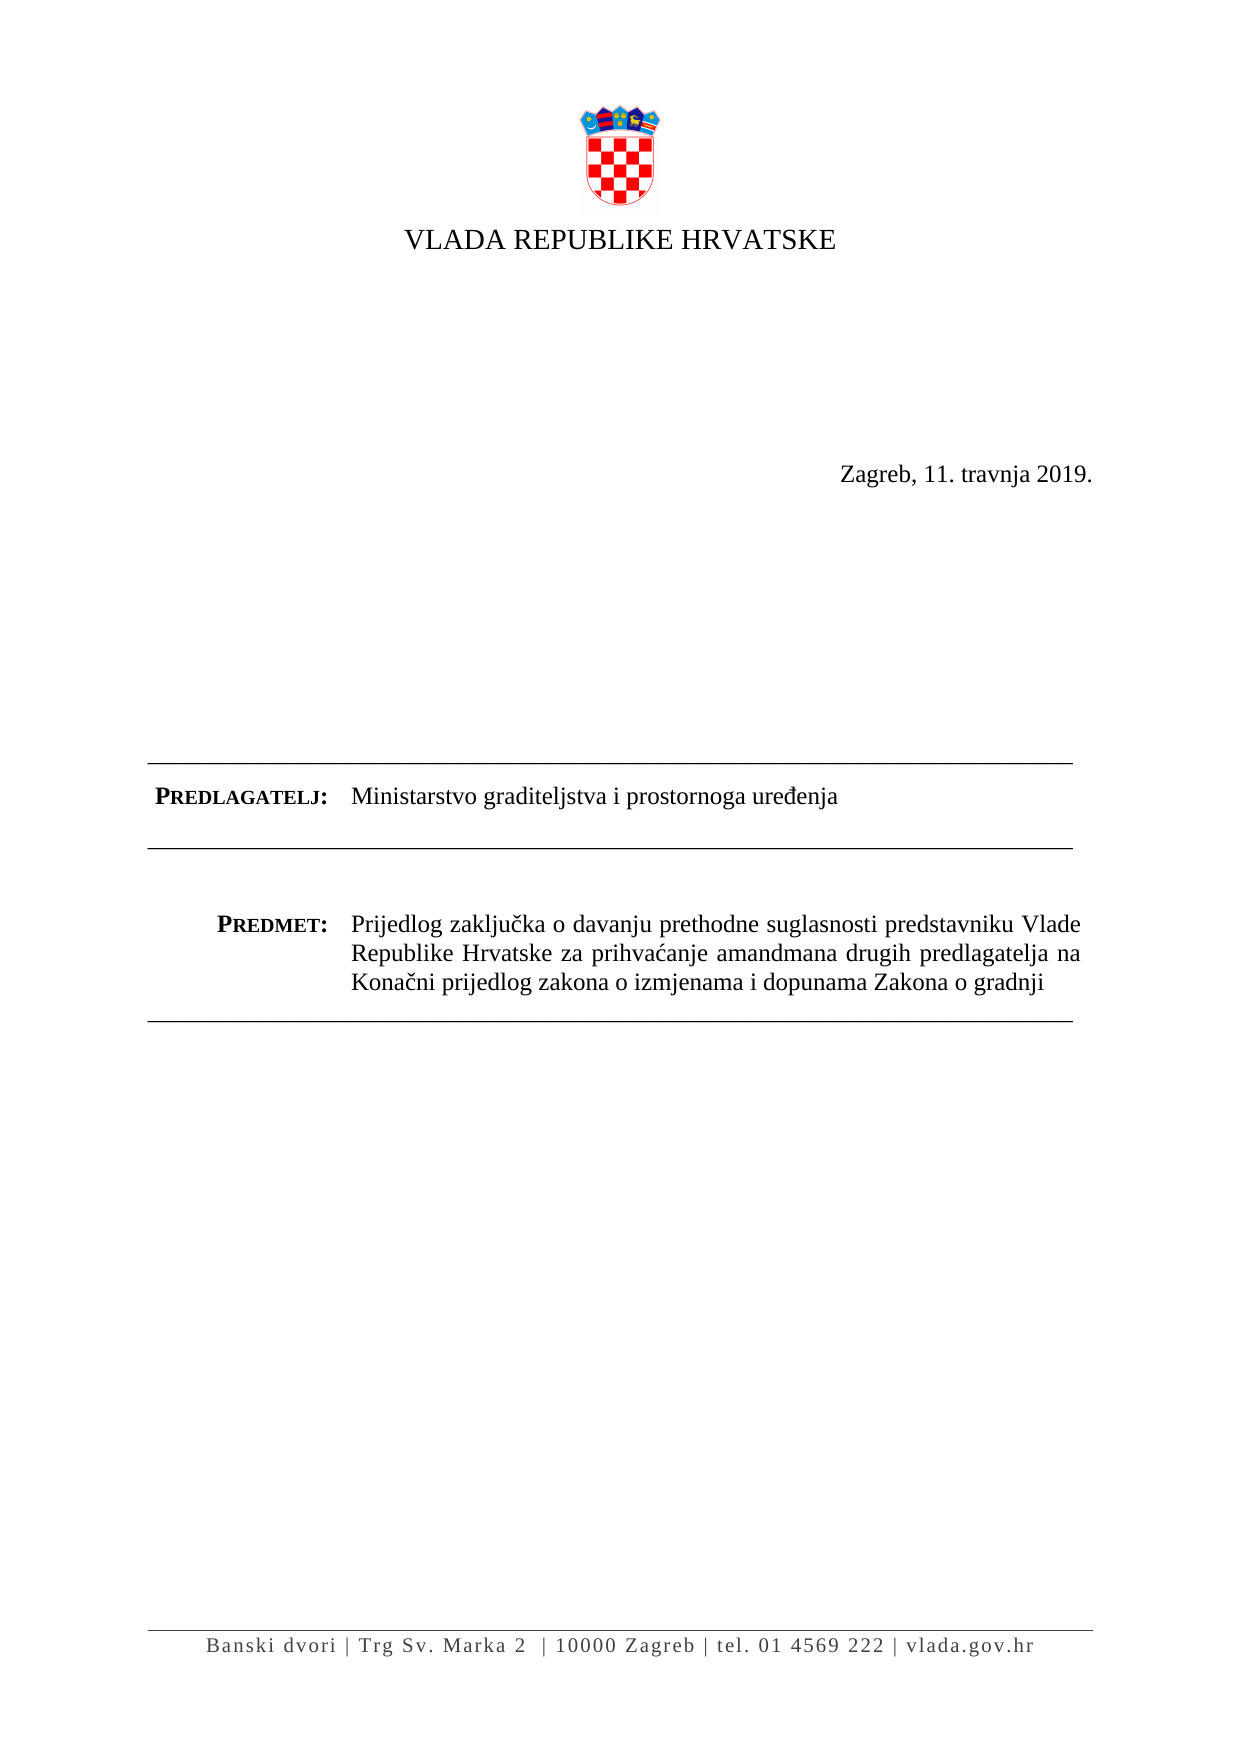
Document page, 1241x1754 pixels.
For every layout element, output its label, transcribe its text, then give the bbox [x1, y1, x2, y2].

table_header Ministarstvo graditeljstva i prostornoga uređenja [340, 781, 1093, 823]
text __________________________________________________________________________ [148, 738, 1093, 767]
text __________________________________________________________________________ [148, 996, 1093, 1024]
text Zagreb, 11. travnja 2019. [148, 459, 1093, 488]
table_header Prijedlog zaključka o davanju prethodne suglasnosti predstavniku Vlade Republike Hrvatske za prihvaćanje amandmana drugih predlagatelja na Konačni prijedlog zakona o izmjenama i dopunama Zakona o gradnji [340, 910, 1093, 996]
picture [578, 103, 662, 216]
table_header Predmet: [136, 910, 339, 996]
text VLADA REPUBLIKE HRVATSKE [148, 222, 1093, 256]
text __________________________________________________________________________ [148, 823, 1093, 852]
table_header Predlagatelj: [136, 781, 339, 823]
